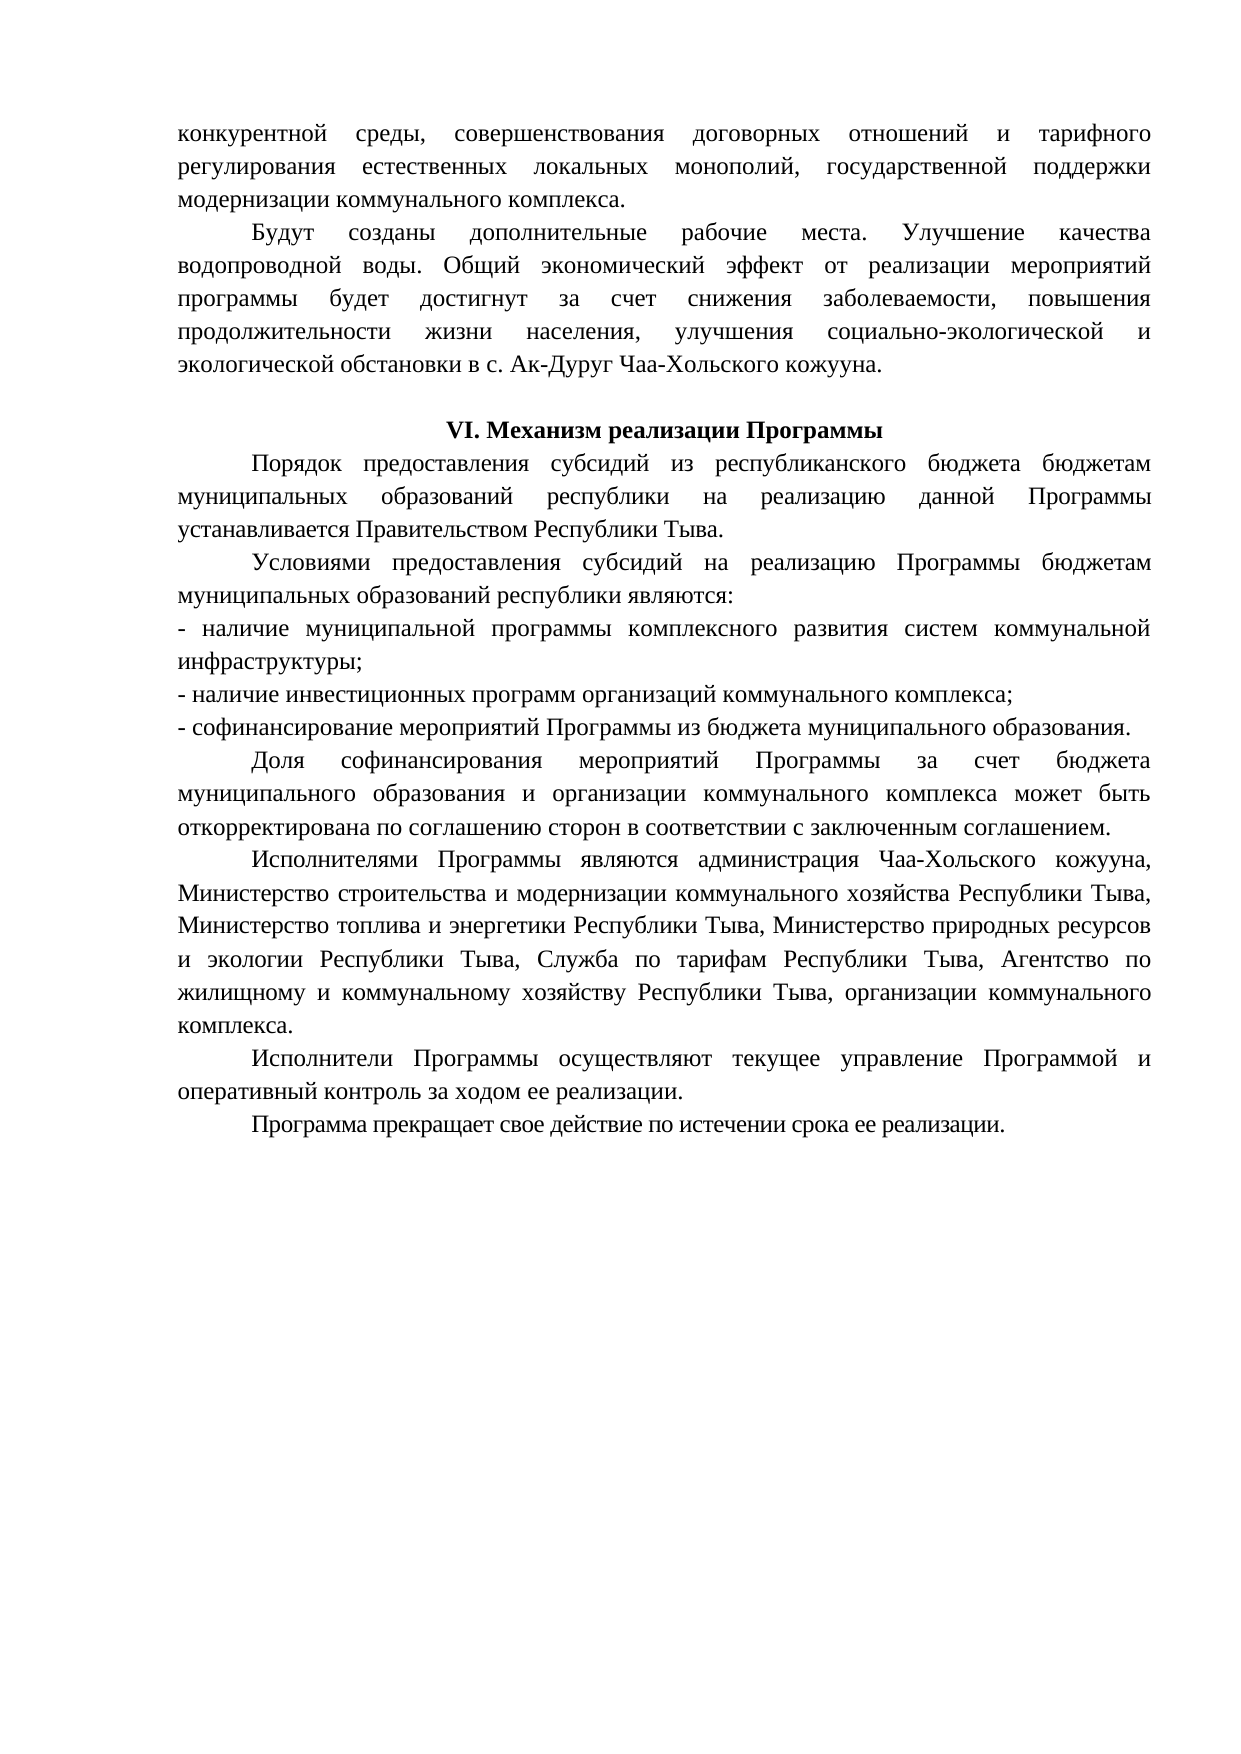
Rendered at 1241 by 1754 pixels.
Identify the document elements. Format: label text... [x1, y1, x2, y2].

text Исполнители Программы осуществляют текущее управление Программой и оперативный контроль за ходом ее реализации. [177, 1043, 1152, 1104]
text Будут созданы дополнительные рабочие места. Улучшение качества водопроводной воды. Общий экономический эффект от реализации мероприятий программы будет достигнут за счет снижения заболеваемости, повышения продолжительности жизни населения, улучшения социально-экологической и экологической обстановки в с. Ак-Дуруг Чаа-Хольского кожууна. [177, 217, 1152, 250]
text Исполнителями Программы являются администрация Чаа-Хольского кожууна, Министерство строительства и модернизации коммунального хозяйства Республики Тыва, Министерство топлива и энергетики Республики Тыва, Министерство природных ресурсов и экологии Республики Тыва, Служба по тарифам Республики Тыва, Агентство по жилищному и коммунальному хозяйству Республики Тыва, организации коммунального комплекса. [177, 844, 1152, 1038]
text Порядок предоставления субсидий из республиканского бюджета бюджетам муниципальных образований республики на реализацию данной Программы устанавливается Правительством Республики Тыва. [177, 448, 1152, 543]
text Будут созданы дополнительные рабочие места. Улучшение качества водопроводной воды. Общий экономический эффект от реализации мероприятий программы будет достигнут за счет снижения заболеваемости, повышения продолжительности жизни населения, улучшения социально-экологической и экологической обстановки в с. Ак-Дуруг Чаа-Хольского кожууна. [177, 345, 1152, 378]
text Программа прекращает свое действие по истечении срока ее реализации. [177, 1109, 1152, 1137]
text - софинансирование мероприятий Программы из бюджета муниципального образования. [177, 712, 1152, 741]
text Доля софинансирования мероприятий Программы за счет бюджета муниципального образования и организации коммунального комплекса может быть откорректирована по соглашению сторон в соответствии с заключенным соглашением. [177, 746, 1152, 840]
text Условиями предоставления субсидий на реализацию Программы бюджетам муниципальных образований республики являются: [177, 547, 1152, 609]
text - наличие муниципальной программы комплексного развития систем коммунальной инфраструктуры; [177, 613, 1152, 675]
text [177, 118, 1152, 213]
text - наличие инвестиционных программ организаций коммунального комплекса; [177, 679, 1152, 708]
text VI. Механизм реализации Программы [177, 415, 1152, 444]
